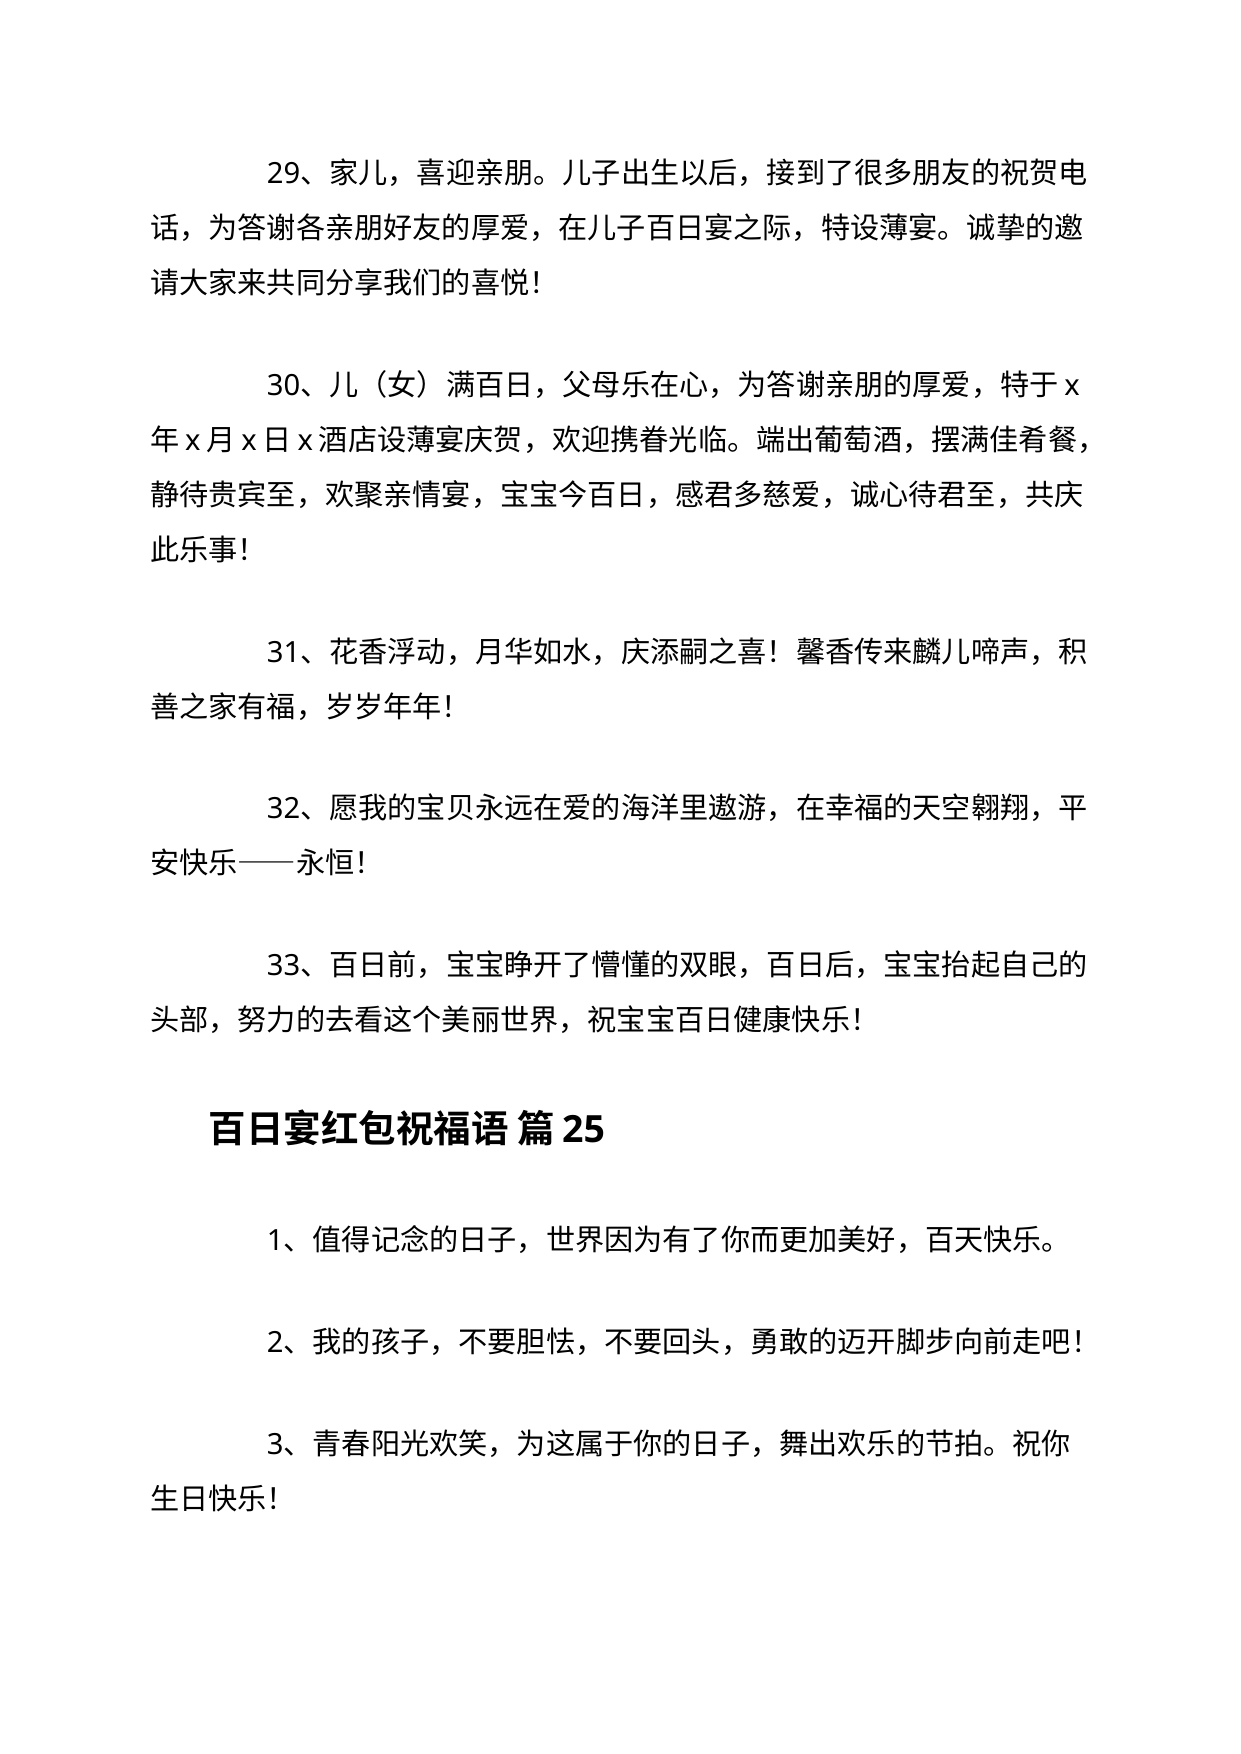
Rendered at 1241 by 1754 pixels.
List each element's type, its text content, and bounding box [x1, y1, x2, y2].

text 百日宴红包祝福语 篇25 [150, 1099, 1090, 1153]
text 31、花香浮动，月华如水，庆添嗣之喜！馨香传来麟儿啼声，积善之家有福，岁岁年年！ [150, 628, 1090, 726]
text 2、我的孩子，不要胆怯，不要回头，勇敢的迈开脚步向前走吧！ [150, 1318, 1090, 1361]
text 30、儿（女）满百日，父母乐在心，为答谢亲朋的厚爱，特于x年x月x日x酒店设薄宴庆贺，欢迎携眷光临。端出葡萄酒，摆满佳肴餐，静待贵宾至，欢聚亲情宴，宝宝今百日，感君多慈爱，诚心待君至，共庆此乐事！ [150, 362, 1090, 569]
text 3、青春阳光欢笑，为这属于你的日子，舞出欢乐的节拍。祝你生日快乐！ [150, 1420, 1090, 1517]
text 33、百日前，宝宝睁开了懵懂的双眼，百日后，宝宝抬起自己的头部，努力的去看这个美丽世界，祝宝宝百日健康快乐！ [150, 942, 1090, 1039]
text 32、愿我的宝贝永远在爱的海洋里遨游，在幸福的天空翱翔，平安快乐——永恒！ [150, 785, 1090, 882]
text 1、值得记念的日子，世界因为有了你而更加美好，百天快乐。 [150, 1216, 1090, 1259]
text 29、家儿，喜迎亲朋。儿子出生以后，接到了很多朋友的祝贺电话，为答谢各亲朋好友的厚爱，在儿子百日宴之际，特设薄宴。诚挚的邀请大家来共同分享我们的喜悦！ [150, 150, 1090, 302]
